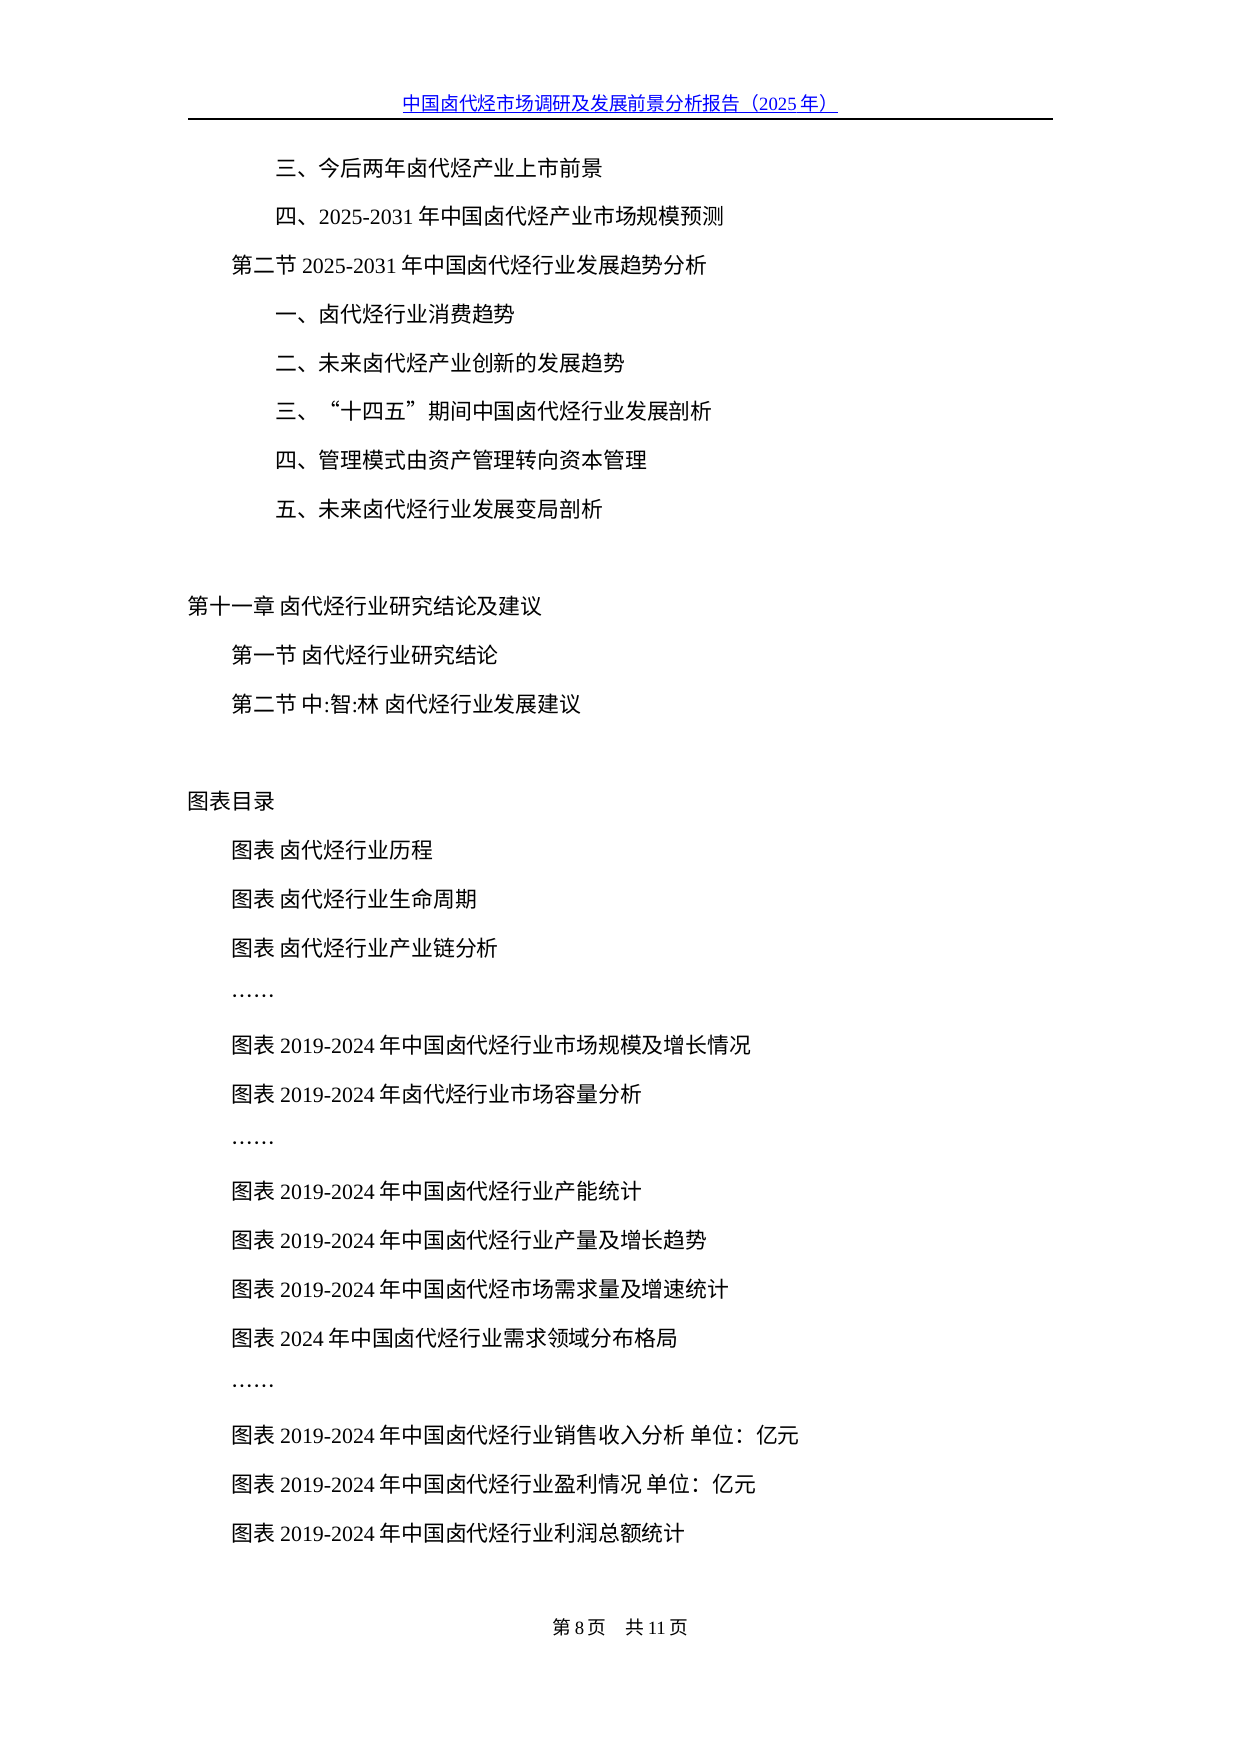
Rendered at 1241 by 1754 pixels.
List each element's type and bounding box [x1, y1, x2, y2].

text [187, 150, 1053, 1548]
